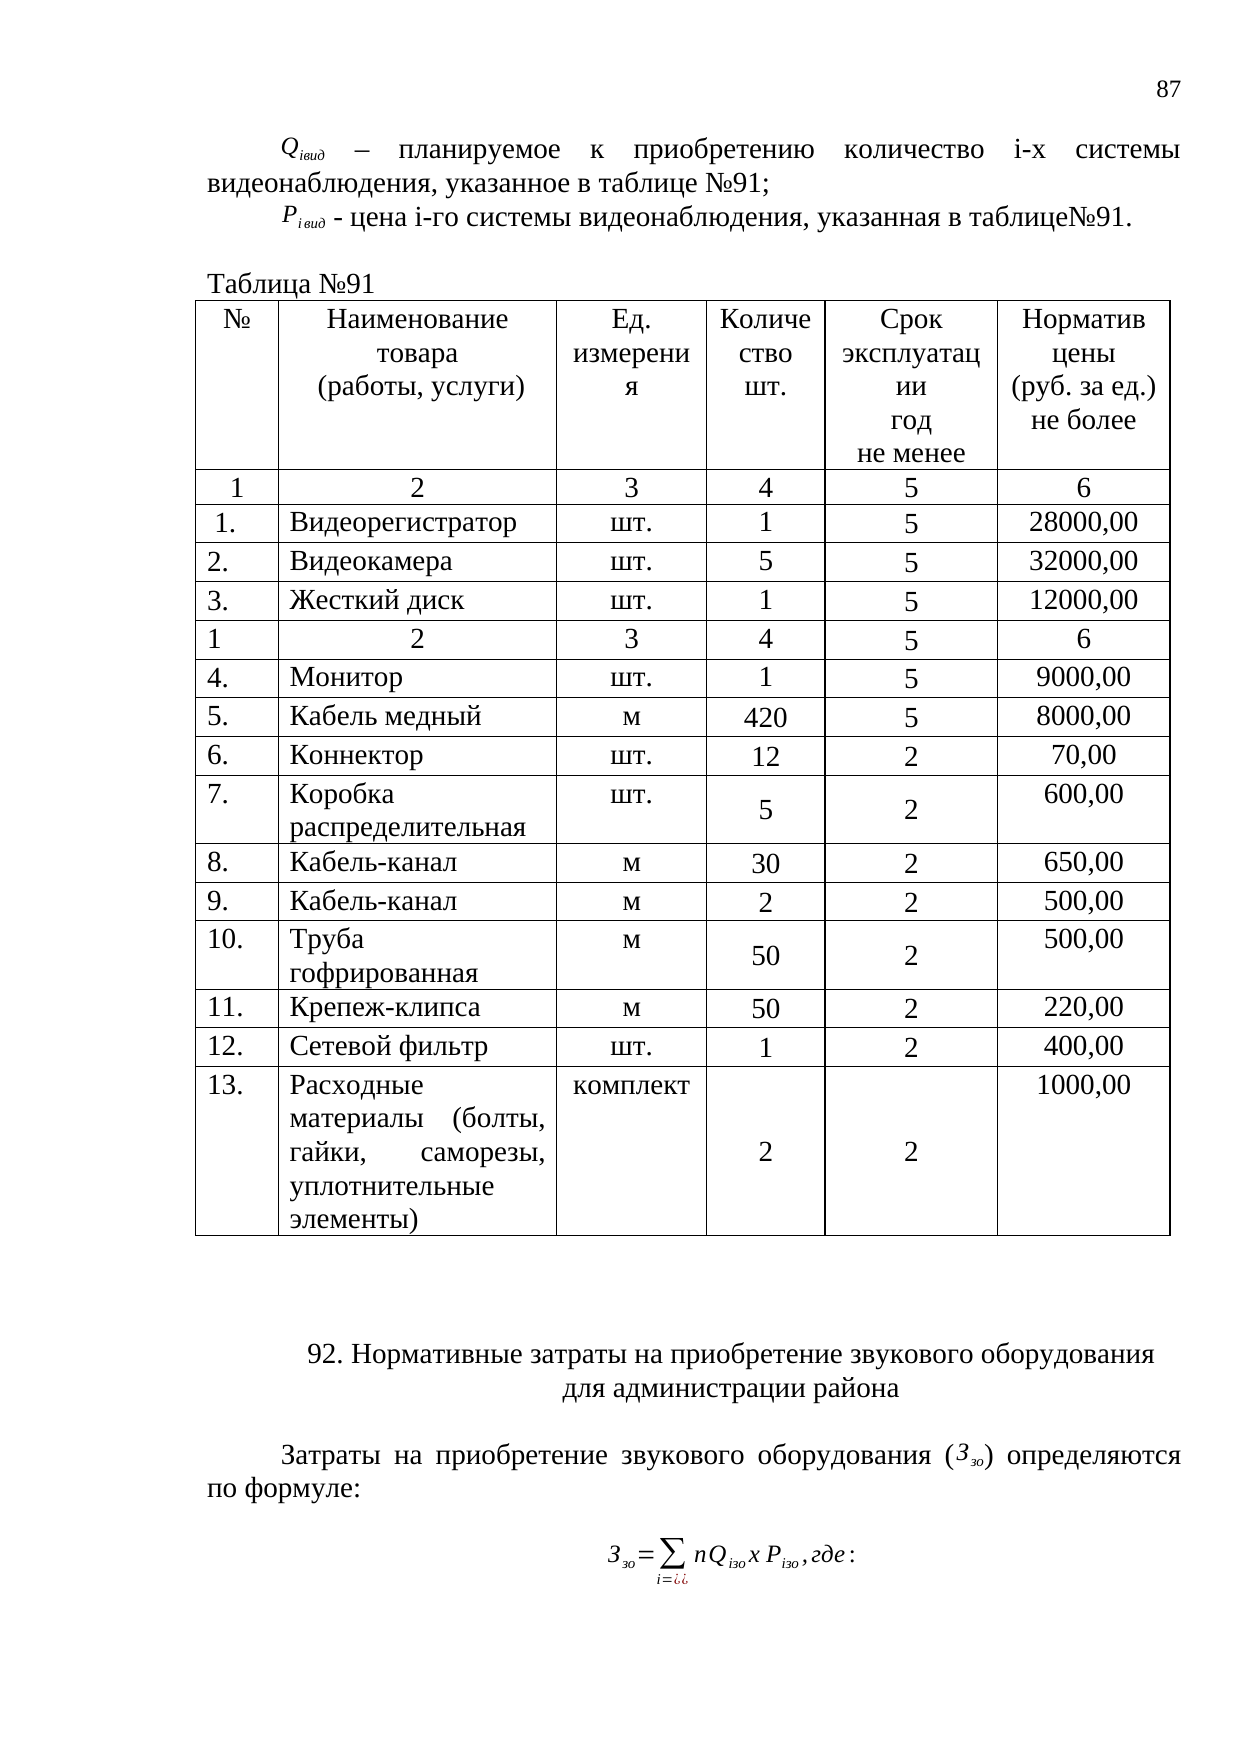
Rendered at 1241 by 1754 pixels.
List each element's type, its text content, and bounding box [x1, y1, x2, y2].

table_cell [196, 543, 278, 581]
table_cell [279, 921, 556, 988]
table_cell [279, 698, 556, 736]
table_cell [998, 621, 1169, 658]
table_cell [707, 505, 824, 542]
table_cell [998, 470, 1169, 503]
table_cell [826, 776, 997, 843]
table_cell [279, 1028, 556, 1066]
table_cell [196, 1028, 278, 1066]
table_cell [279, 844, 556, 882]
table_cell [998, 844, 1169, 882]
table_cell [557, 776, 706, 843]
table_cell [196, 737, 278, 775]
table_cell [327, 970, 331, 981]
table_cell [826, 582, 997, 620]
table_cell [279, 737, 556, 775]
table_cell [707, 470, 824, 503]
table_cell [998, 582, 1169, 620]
text - цена i-гo системы видеонаблюдения, указанная в таблице№91. [207, 199, 1181, 233]
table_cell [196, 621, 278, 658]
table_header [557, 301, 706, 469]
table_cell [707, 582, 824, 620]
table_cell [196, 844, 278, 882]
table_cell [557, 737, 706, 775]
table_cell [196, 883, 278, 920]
text 92. Нормативные затраты на приобретение звукового оборудования [207, 1336, 1181, 1370]
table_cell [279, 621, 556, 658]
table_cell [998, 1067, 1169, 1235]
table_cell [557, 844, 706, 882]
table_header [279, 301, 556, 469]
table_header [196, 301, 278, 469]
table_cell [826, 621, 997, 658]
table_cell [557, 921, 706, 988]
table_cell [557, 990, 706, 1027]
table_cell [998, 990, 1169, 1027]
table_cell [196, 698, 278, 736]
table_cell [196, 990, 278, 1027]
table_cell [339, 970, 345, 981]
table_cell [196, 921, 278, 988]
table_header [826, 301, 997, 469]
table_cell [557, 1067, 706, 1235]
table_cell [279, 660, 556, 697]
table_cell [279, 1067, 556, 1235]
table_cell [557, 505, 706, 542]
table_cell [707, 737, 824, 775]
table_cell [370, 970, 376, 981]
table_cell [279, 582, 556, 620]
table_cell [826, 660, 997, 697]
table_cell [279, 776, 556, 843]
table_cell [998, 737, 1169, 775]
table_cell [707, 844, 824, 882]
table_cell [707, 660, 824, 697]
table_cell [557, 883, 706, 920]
text Затраты на приобретение звукового оборудования () определяются по формуле: [207, 1437, 1181, 1504]
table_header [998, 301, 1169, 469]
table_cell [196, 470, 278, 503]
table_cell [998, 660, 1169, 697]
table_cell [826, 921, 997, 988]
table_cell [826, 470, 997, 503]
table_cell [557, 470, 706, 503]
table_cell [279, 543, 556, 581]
text Таблица №91 [207, 267, 1181, 300]
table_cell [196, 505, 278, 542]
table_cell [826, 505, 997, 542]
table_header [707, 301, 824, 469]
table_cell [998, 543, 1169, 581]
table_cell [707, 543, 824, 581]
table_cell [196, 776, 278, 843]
text – планируемое к приобретению количество i-х системы видеонаблюдения, указанное в таблице №91; [207, 131, 1181, 199]
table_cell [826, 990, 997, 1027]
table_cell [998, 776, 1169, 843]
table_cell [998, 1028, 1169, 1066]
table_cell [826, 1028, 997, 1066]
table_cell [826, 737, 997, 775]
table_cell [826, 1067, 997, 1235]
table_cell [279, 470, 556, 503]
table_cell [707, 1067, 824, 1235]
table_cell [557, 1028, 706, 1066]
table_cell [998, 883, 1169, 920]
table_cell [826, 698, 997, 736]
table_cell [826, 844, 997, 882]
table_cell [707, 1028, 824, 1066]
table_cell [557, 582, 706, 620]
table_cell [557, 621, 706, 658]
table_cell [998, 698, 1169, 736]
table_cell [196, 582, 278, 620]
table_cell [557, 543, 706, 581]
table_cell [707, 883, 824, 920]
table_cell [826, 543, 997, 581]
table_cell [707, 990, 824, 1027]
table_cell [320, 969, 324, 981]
text для администрации района [207, 1370, 1181, 1403]
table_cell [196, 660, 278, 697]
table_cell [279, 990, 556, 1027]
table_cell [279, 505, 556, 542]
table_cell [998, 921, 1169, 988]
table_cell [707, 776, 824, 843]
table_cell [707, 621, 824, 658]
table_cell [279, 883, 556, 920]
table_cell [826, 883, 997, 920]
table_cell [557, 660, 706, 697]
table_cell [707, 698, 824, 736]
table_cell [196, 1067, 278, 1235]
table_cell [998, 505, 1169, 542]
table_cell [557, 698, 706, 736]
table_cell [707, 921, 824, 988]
